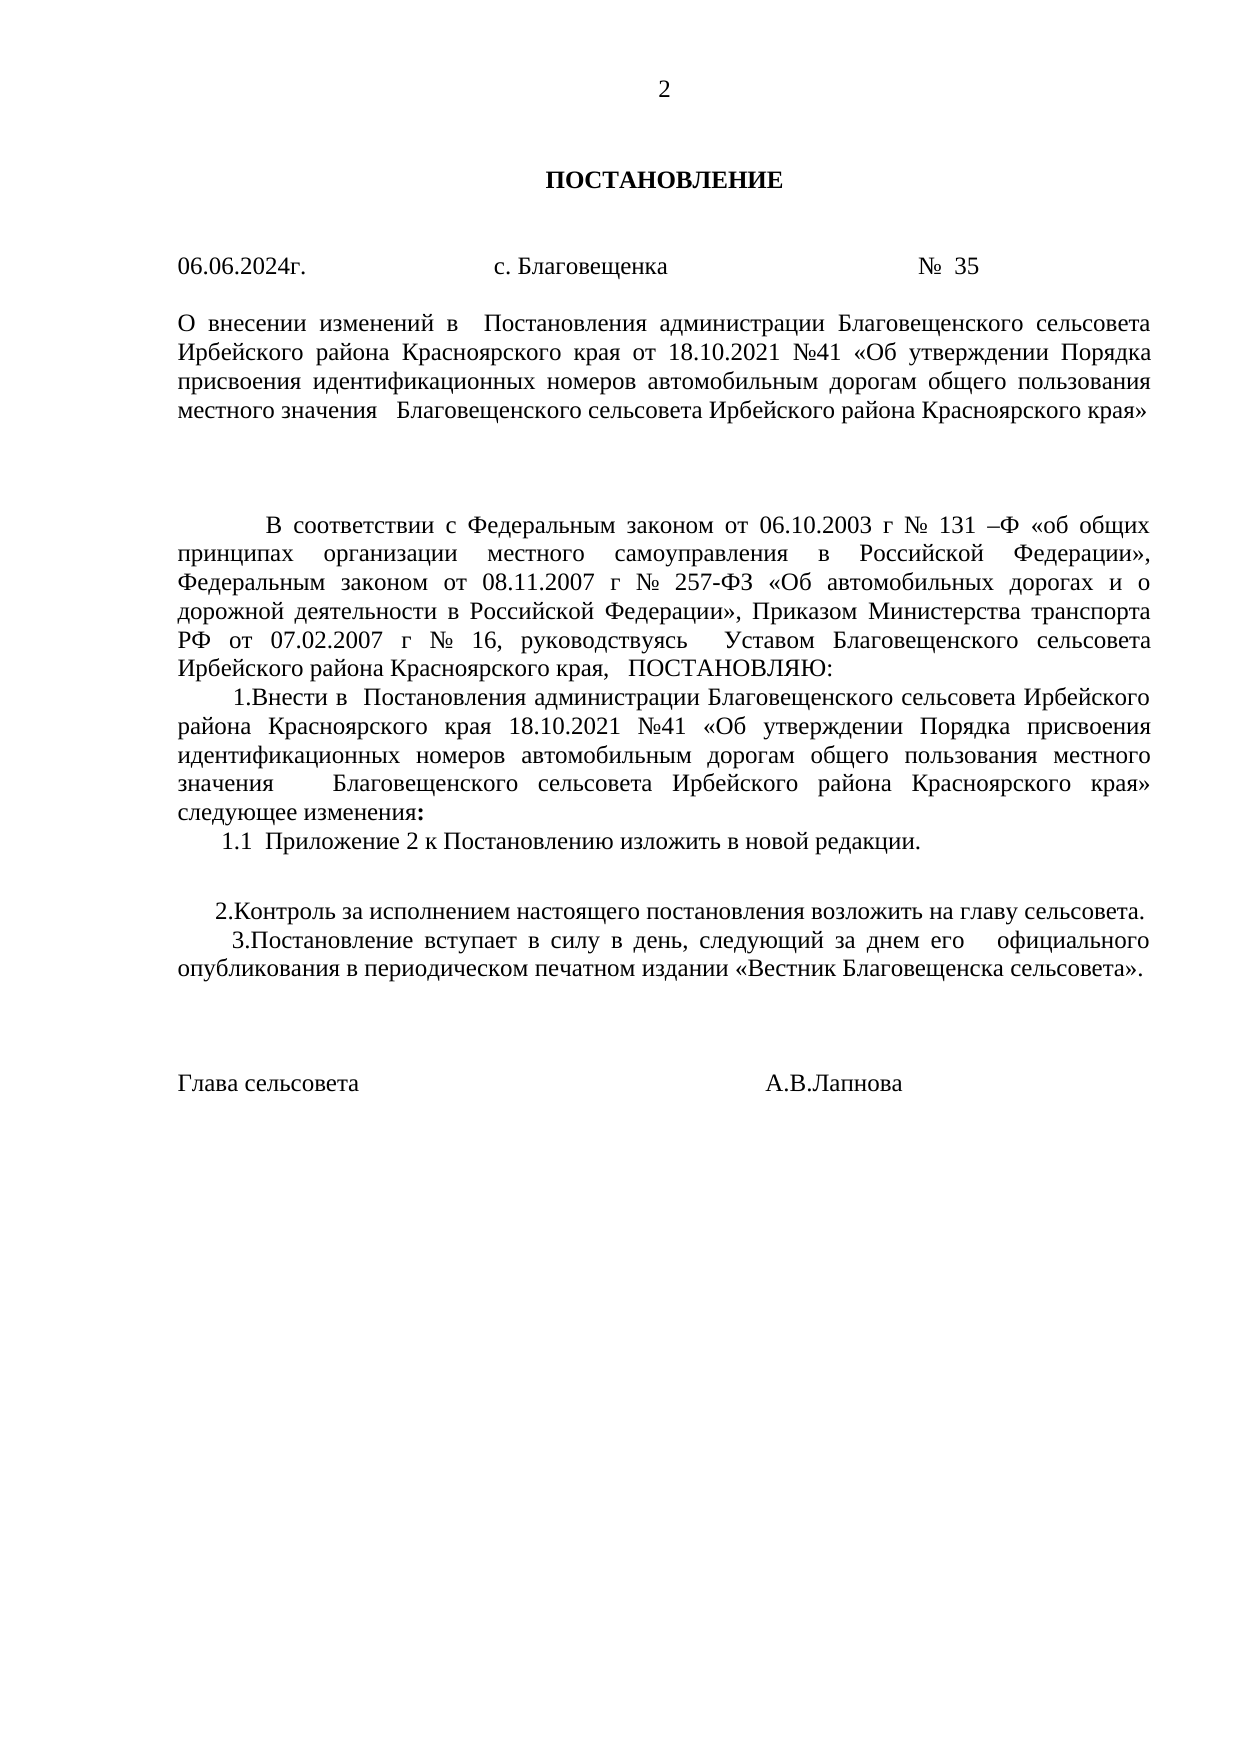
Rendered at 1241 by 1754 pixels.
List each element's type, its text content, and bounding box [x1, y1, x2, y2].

text 2.Контроль за исполнением настоящего постановления возложить на главу сельсовета. [177, 896, 1152, 925]
text 1.Внести в Постановления администрации Благовещенского сельсовета Ирбейского района Красноярского края 18.10.2021 №41 «Об утверждении Порядка присвоения идентификационных номеров автомобильным дорогам общего пользования местного значения Благовещенского сельсовета Ирбейского района Красноярского края» следующее изменения: [177, 682, 1152, 826]
text Глава сельсовета А.В.Лапнова [177, 1068, 1152, 1097]
text ПОСТАНОВЛЕНИЕ [177, 165, 1152, 193]
text 1.1 Приложение 2 к Постановлению изложить в новой редакции. [177, 826, 1152, 855]
text 06.06.2024г. с. Благовещенка № 35 [177, 251, 1152, 280]
text О внесении изменений в Постановления администрации Благовещенского сельсовета Ирбейского района Красноярского края от 18.10.2021 №41 «Об утверждении Порядка присвоения идентификационных номеров автомобильным дорогам общего пользования местного значения Благовещенского сельсовета Ирбейского района Красноярского края» [177, 308, 1152, 423]
text 3.Постановление вступает в силу в день, следующий за днем его официального опубликования в периодическом печатном издании «Вестник Благовещенска сельсовета». [177, 925, 1152, 982]
text В соответствии с Федеральным законом от 06.10.2003 г № 131 –Ф «об общих принципах организации местного самоуправления в Российской Федерации», Федеральным законом от 08.11.2007 г № 257-ФЗ «Об автомобильных дорогах и о дорожной деятельности в Российской Федерации», Приказом Министерства транспорта РФ от 07.02.2007 г № 16, руководствуясь Уставом Благовещенского сельсовета Ирбейского района Красноярского края, ПОСТАНОВЛЯЮ: [177, 510, 1152, 682]
